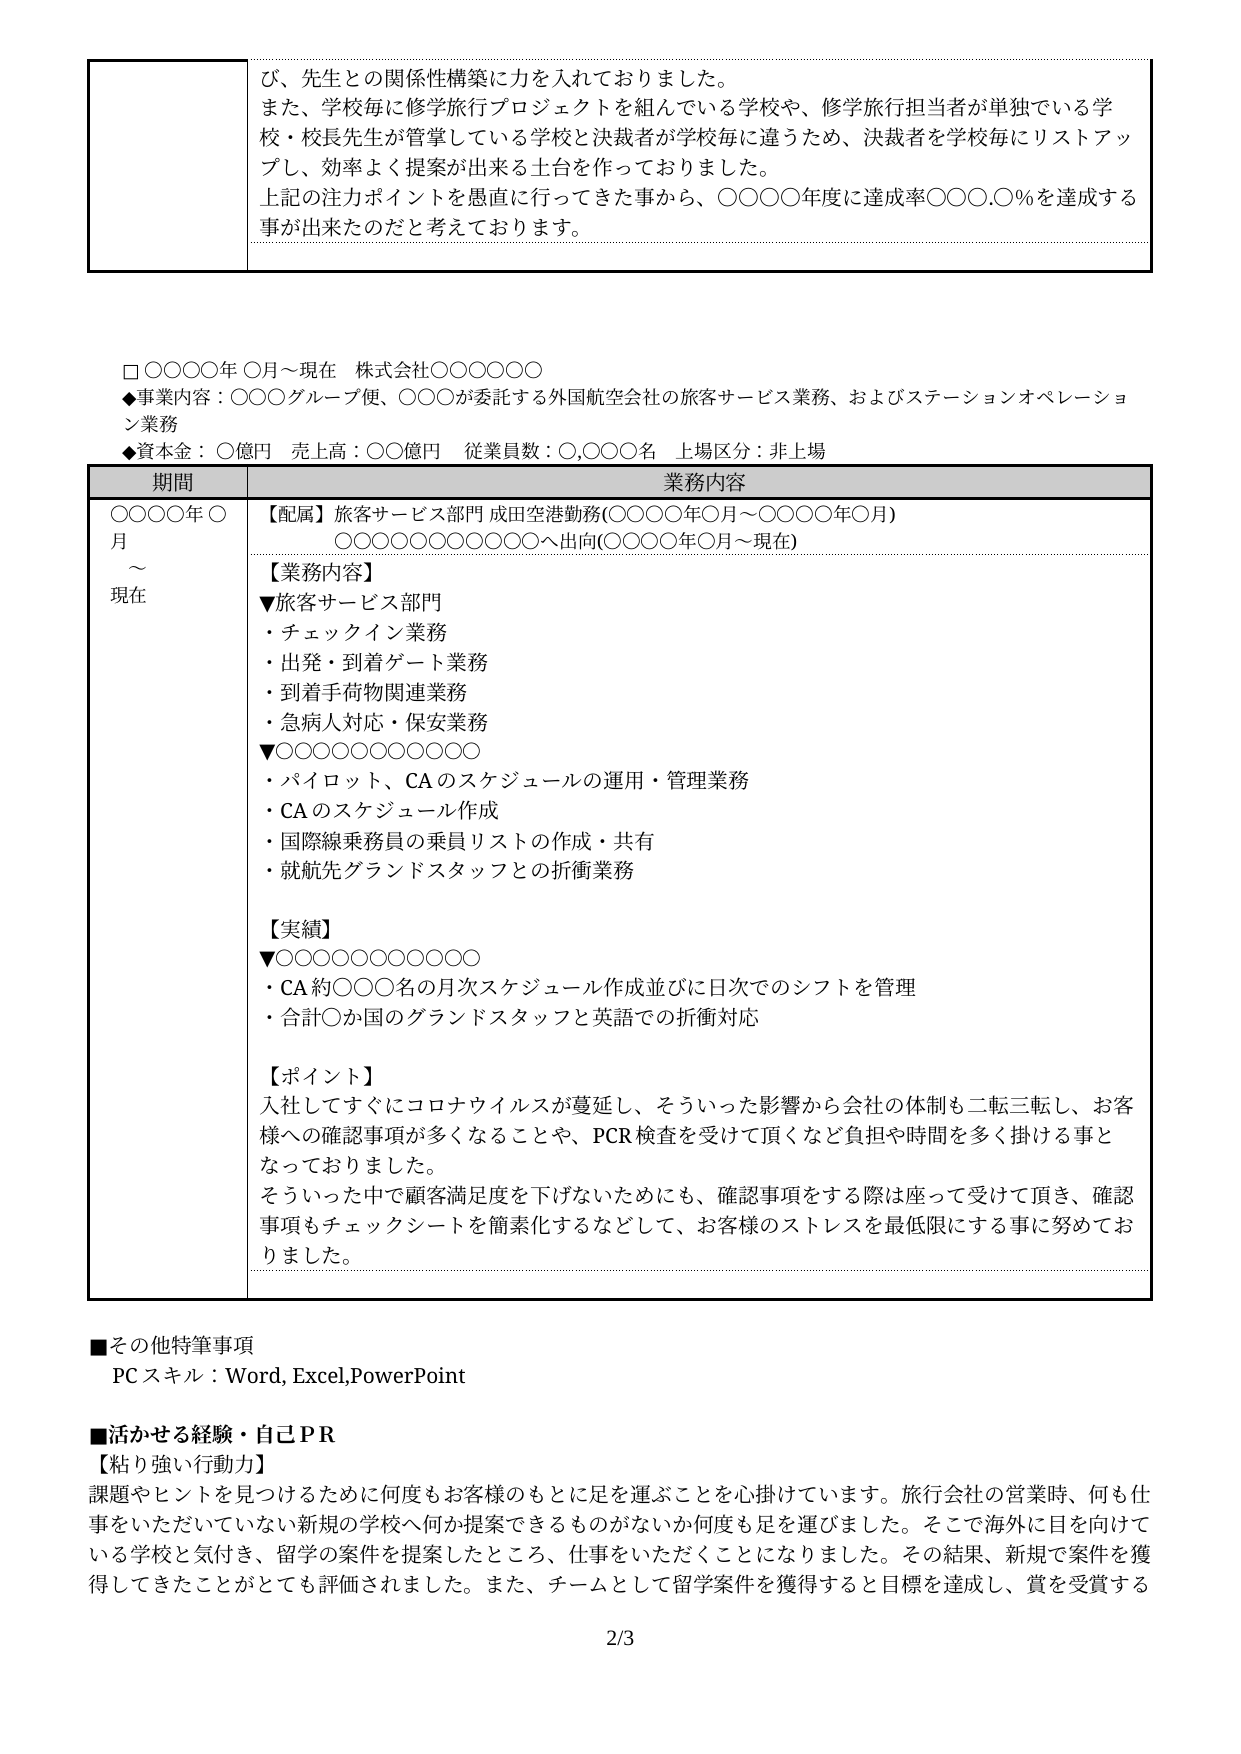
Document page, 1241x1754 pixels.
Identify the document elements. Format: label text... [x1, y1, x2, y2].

table_cell 【業務内容】 ▼旅客サービス部門 ・チェックイン業務 ・出発・到着ゲート業務 ・到着手荷物関連業務 ・急病人対応・保安業務 ▼〇〇〇〇〇〇〇〇〇〇〇 ・パイロット、CAのスケジュールの運用・管理業務 ・CAのスケジュール作成 ・国際線乗務員の乗員リストの作成・共有 ・就航先グランドスタッフとの折衝業務 【実績】 ▼〇〇〇〇〇〇〇〇〇〇〇 ・CA約〇〇〇名の月次スケジュール作成並びに日次でのシフトを管理 ・合計〇か国のグランドスタッフと英語での折衝対応 【ポイント】 入社してすぐにコロナウイルスが蔓延し、そういった影響から会社の体制も二転三転し、お客様への確認事項が多くなることや、PCR検査を受けて頂くなど負担や時間を多く掛ける事となっておりました。 そういった中で顧客満足度を下げないためにも、確認事項をする際は座って受けて頂き、確認事項もチェックシートを簡素化するなどして、お客様のストレスを最低限にする事に努めておりました。 [248, 554, 1150, 1269]
table_cell 業務内容 [248, 467, 1150, 497]
table_cell 期間 [90, 467, 247, 497]
table_cell 【配属】旅客サービス部門 成田空港勤務(〇〇〇〇年〇月～〇〇〇〇年〇月) 〇〇〇〇〇〇〇〇〇〇〇へ出向(〇〇〇〇年〇月～現在) [248, 500, 1150, 554]
table_cell [248, 242, 1150, 270]
text 【粘り強い行動力】 [89, 1448, 1152, 1478]
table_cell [248, 59, 1150, 242]
table_cell [248, 1270, 1150, 1298]
table_cell 〇〇〇〇年 〇月 ～ 現在 [90, 500, 247, 1298]
text ■その他特筆事項 [89, 1330, 1152, 1360]
text ■活かせる経験・自己ＰＲ [89, 1418, 1152, 1448]
table_header □ 〇〇〇〇年 〇月～現在 株式会社〇〇〇〇〇〇 ◆事業内容：〇〇〇グループ便、〇〇〇が委託する外国航空会社の旅客サービス業務、およびステーションオペレーション業務 ◆資本金： 〇億円 売上高：〇〇億円 従業員数：〇,〇〇〇名 上場区分：非上場 [89, 356, 1152, 464]
text PCスキル：Word, Excel,PowerPoint [112, 1360, 1152, 1390]
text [89, 1478, 1152, 1598]
